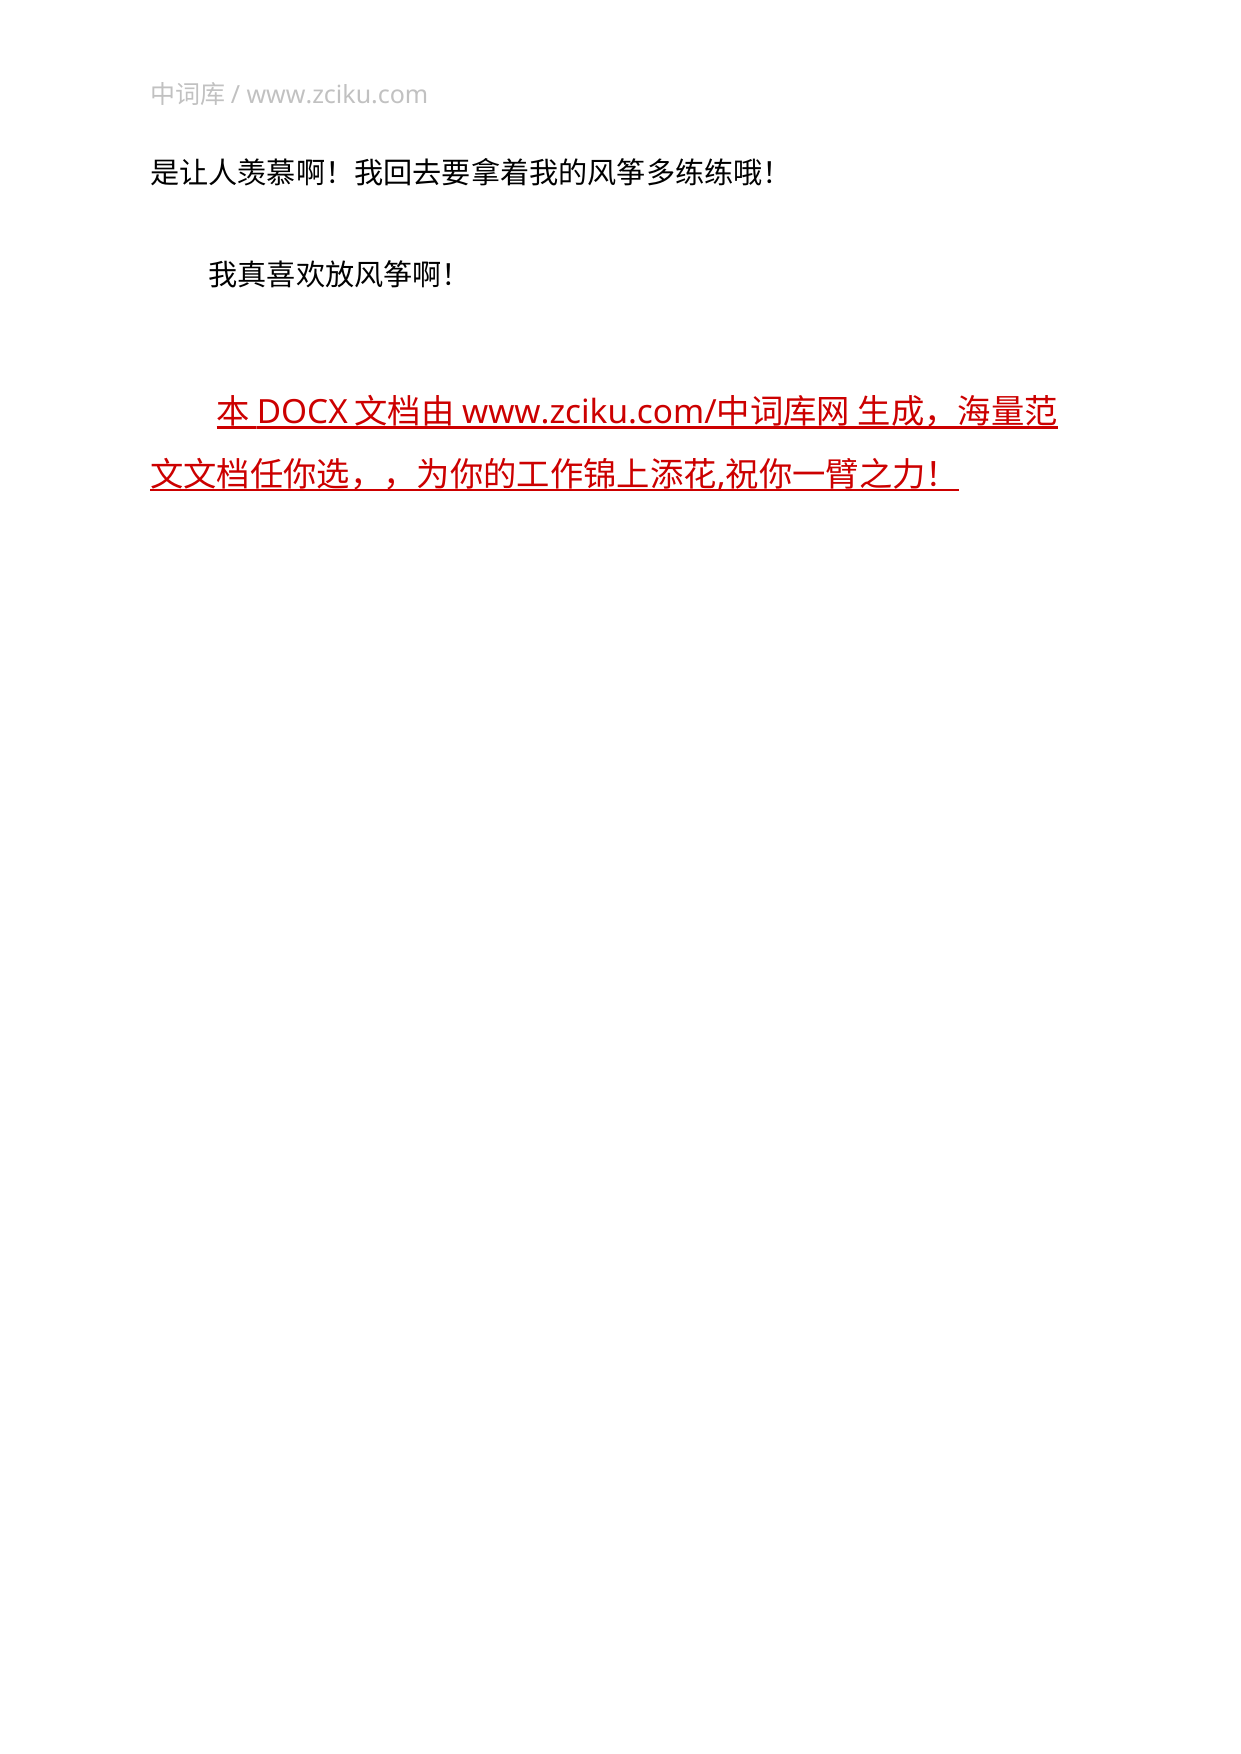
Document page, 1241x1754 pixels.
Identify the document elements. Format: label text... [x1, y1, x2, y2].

text 我真喜欢放风筝啊！ [150, 252, 1090, 294]
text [150, 150, 1090, 192]
text 本DOCX文档由 www.zciku.com/中词库网 生成，海量范文文档任你选，，为你的工作锦上添花,祝你一臂之力！ [150, 385, 1090, 496]
